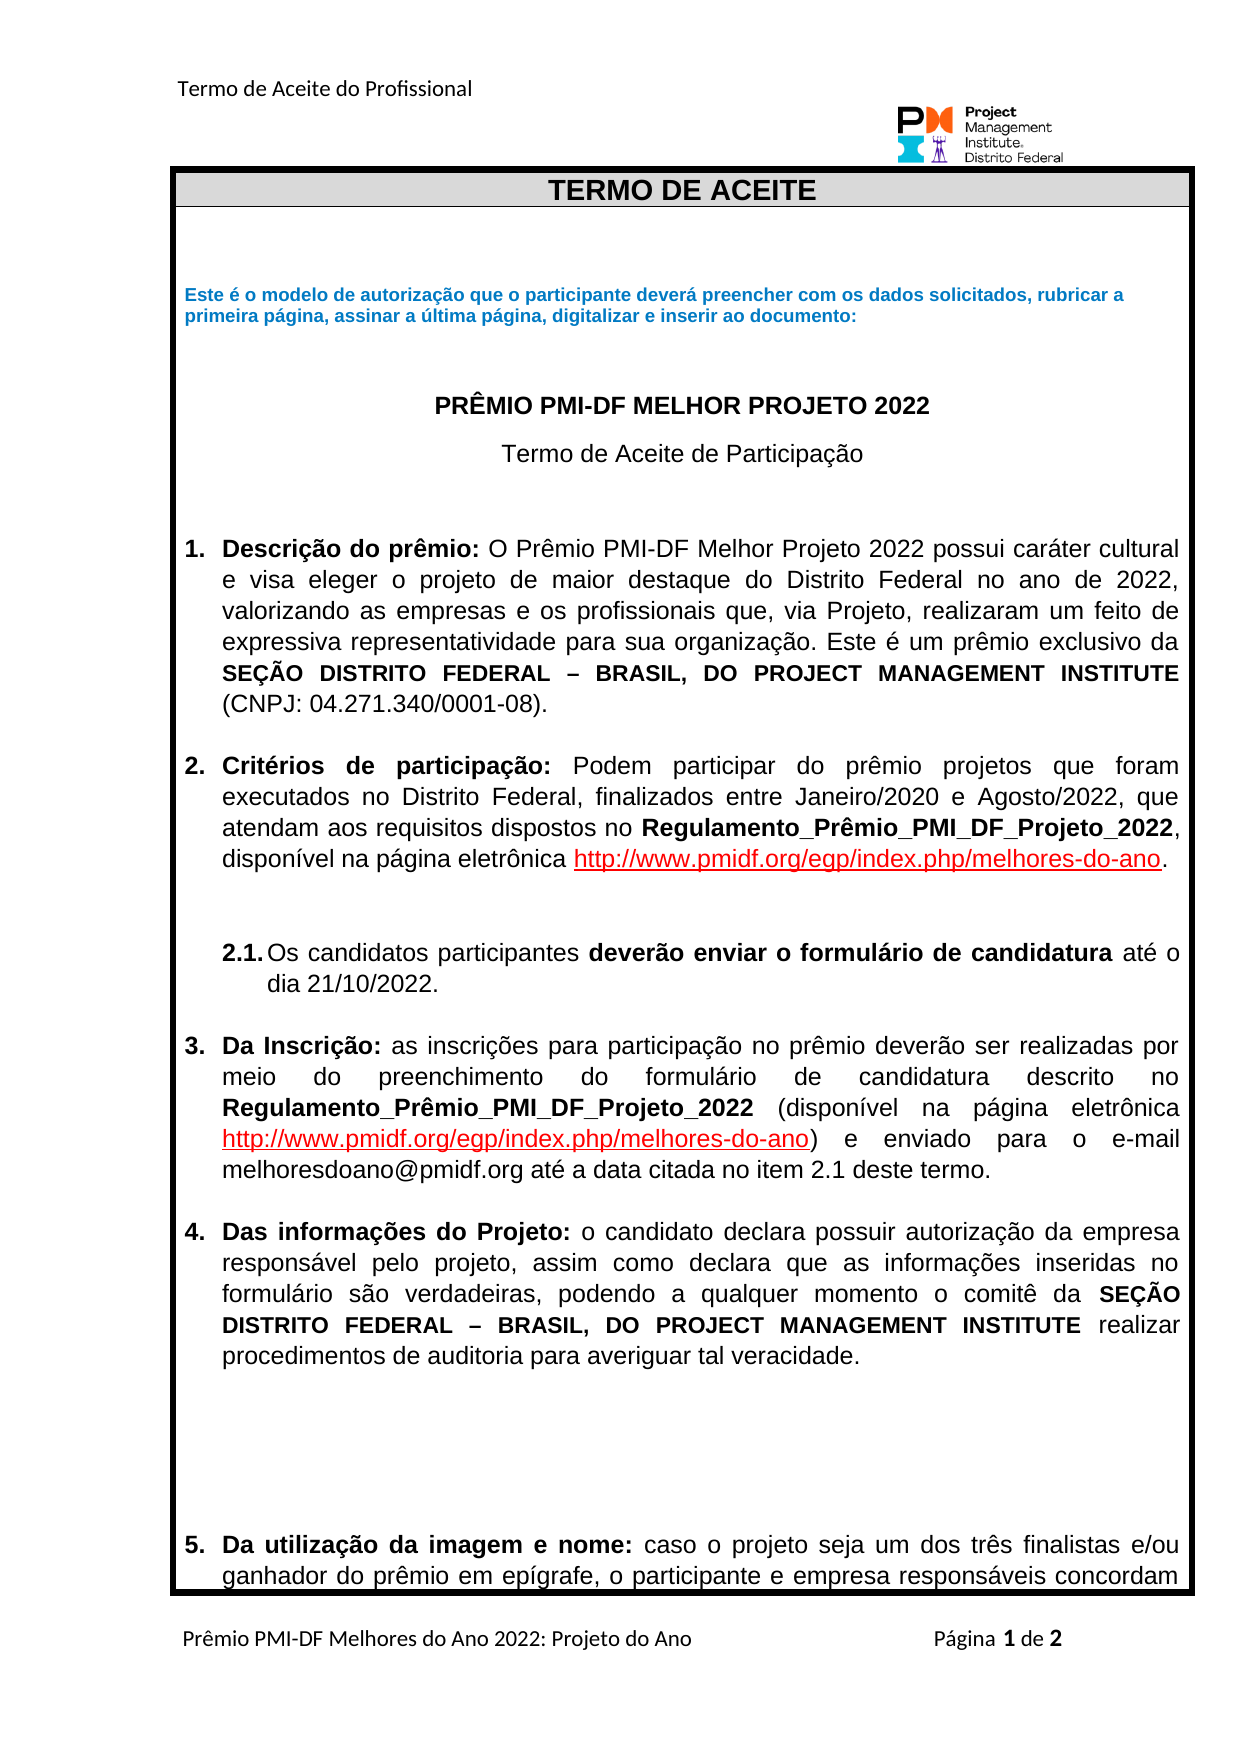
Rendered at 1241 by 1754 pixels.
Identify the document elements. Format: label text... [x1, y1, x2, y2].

table_header TERMO DE ACEITE [176, 173, 1189, 206]
picture [896, 101, 1064, 166]
